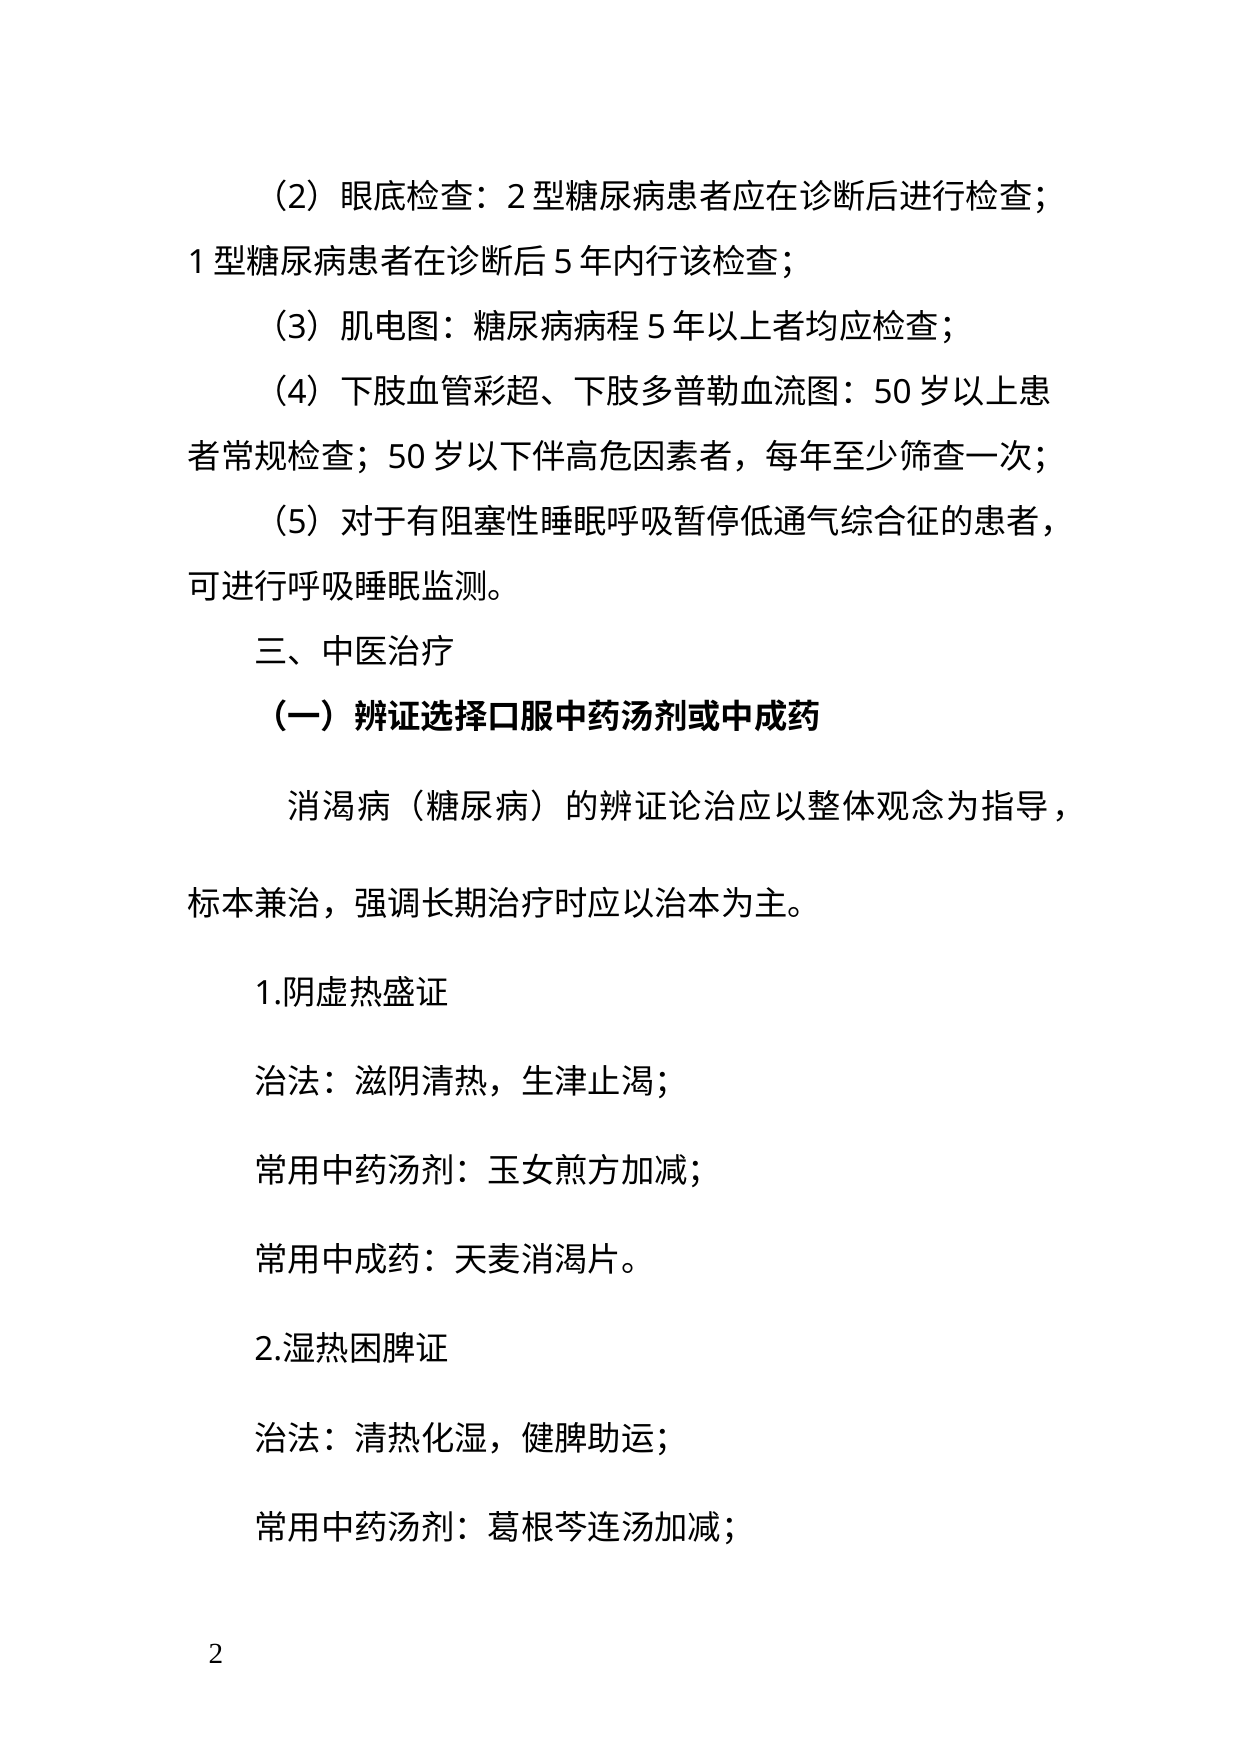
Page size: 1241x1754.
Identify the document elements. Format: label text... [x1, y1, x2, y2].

text 三、中医治疗 [187, 617, 1053, 682]
text （2）眼底检查：2型糖尿病患者应在诊断后进行检查；1型糖尿病患者在诊断后5年内行该检查； [187, 162, 1053, 292]
list 可进行呼吸睡眠监测。 [187, 552, 1053, 617]
list （5）对于有阻塞性睡眠呼吸暂停低通气综合征的患者， [254, 487, 1053, 552]
list 常用中成药：天麦消渴片。 [187, 1225, 1053, 1290]
list 2.湿热困脾证 [187, 1314, 1053, 1379]
list 治法：滋阴清热，生津止渴； [187, 1047, 1053, 1112]
list 常用中药汤剂：葛根芩连汤加减； [187, 1492, 1053, 1557]
text （4）下肢血管彩超、下肢多普勒血流图：50岁以上患者常规检查；50岁以下伴高危因素者，每年至少筛查一次； [187, 357, 1053, 487]
list 常用中药汤剂：玉女煎方加减； [187, 1136, 1053, 1201]
text （一）辨证选择口服中药汤剂或中成药 [254, 682, 1053, 747]
list 治法：清热化湿，健脾助运； [187, 1403, 1053, 1468]
text （3）肌电图：糖尿病病程5年以上者均应检查； [187, 292, 1053, 357]
text 消渴病（糖尿病）的辨证论治应以整体观念为指导，标本兼治，强调长期治疗时应以治本为主。 [187, 771, 1053, 933]
list 1.阴虚热盛证 [187, 958, 1053, 1023]
